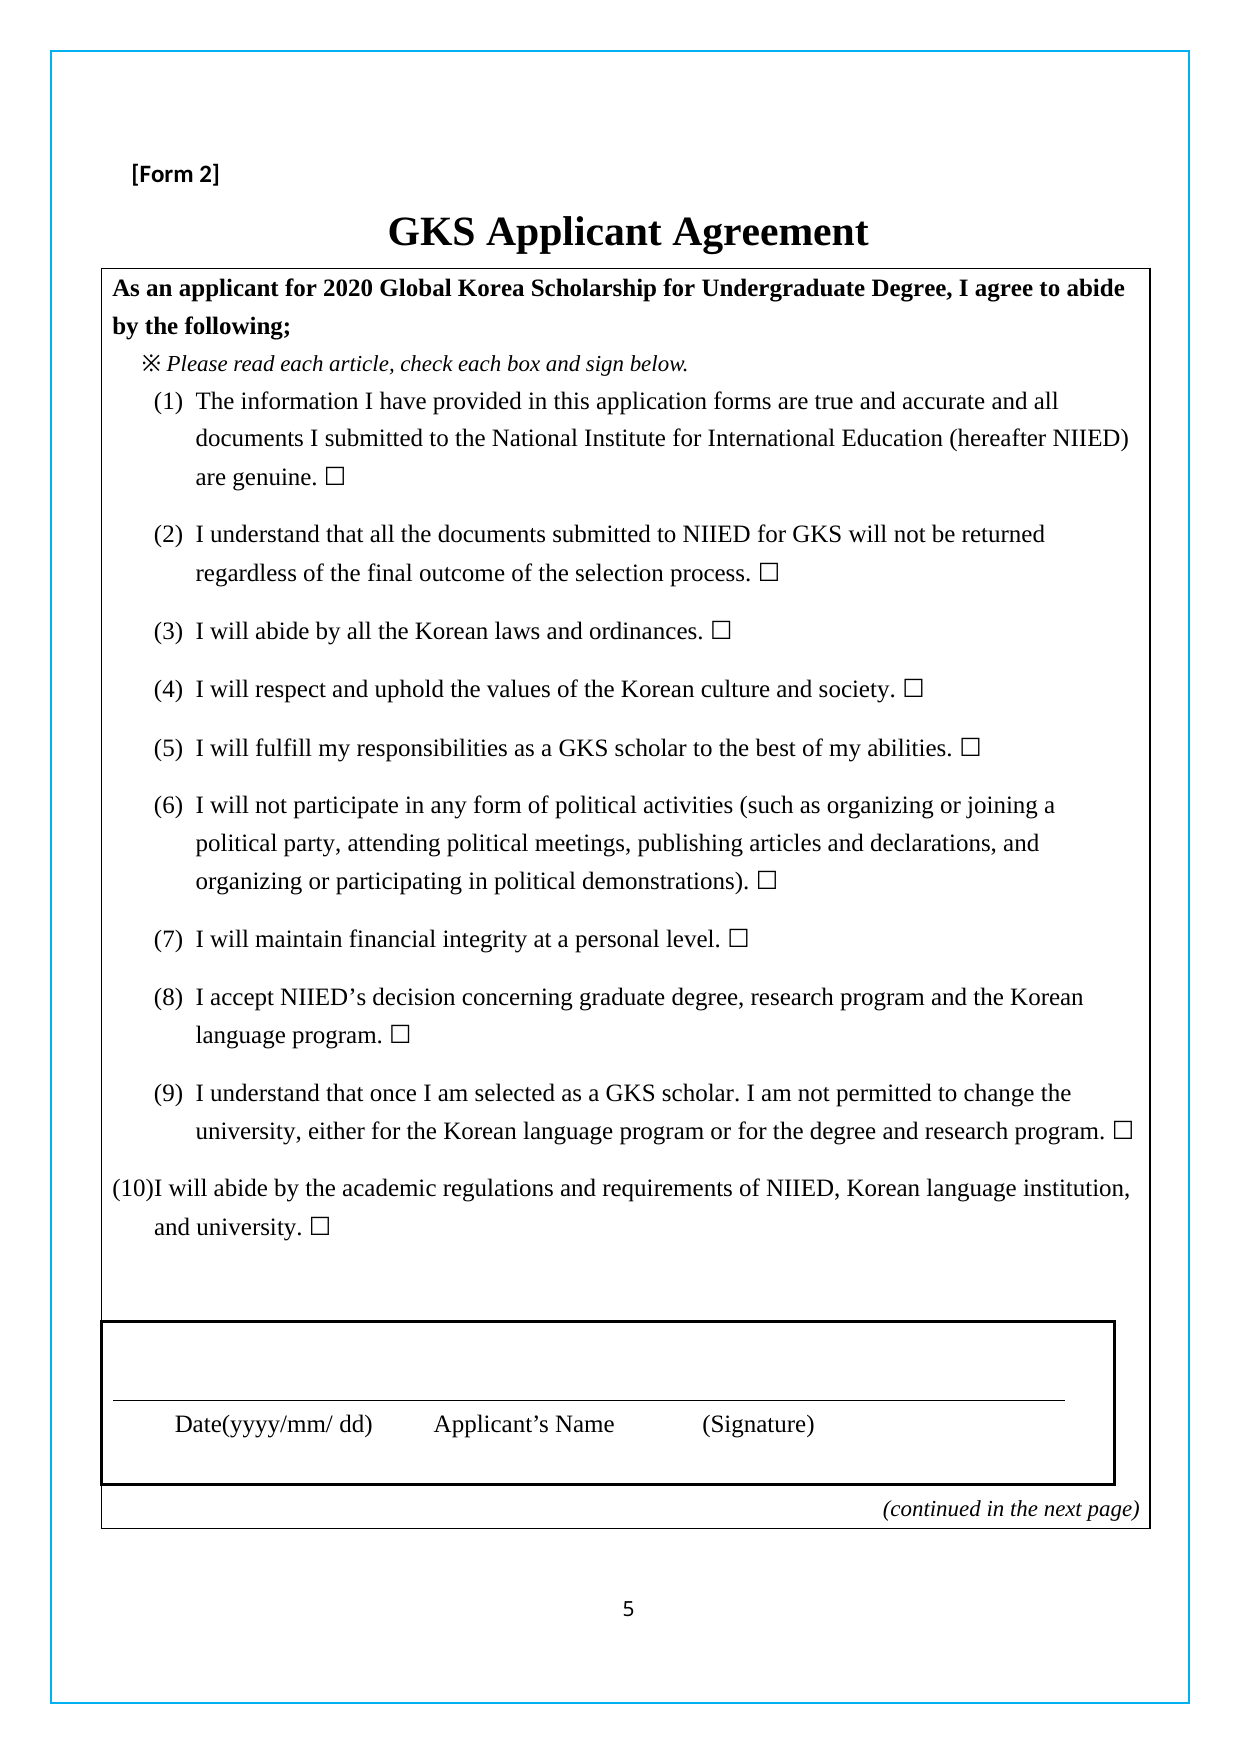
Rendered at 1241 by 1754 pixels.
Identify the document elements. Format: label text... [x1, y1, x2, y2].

text [Form 2] [131, 155, 1125, 193]
text GKS Applicant Agreement [131, 193, 1125, 268]
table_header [102, 269, 1149, 1527]
